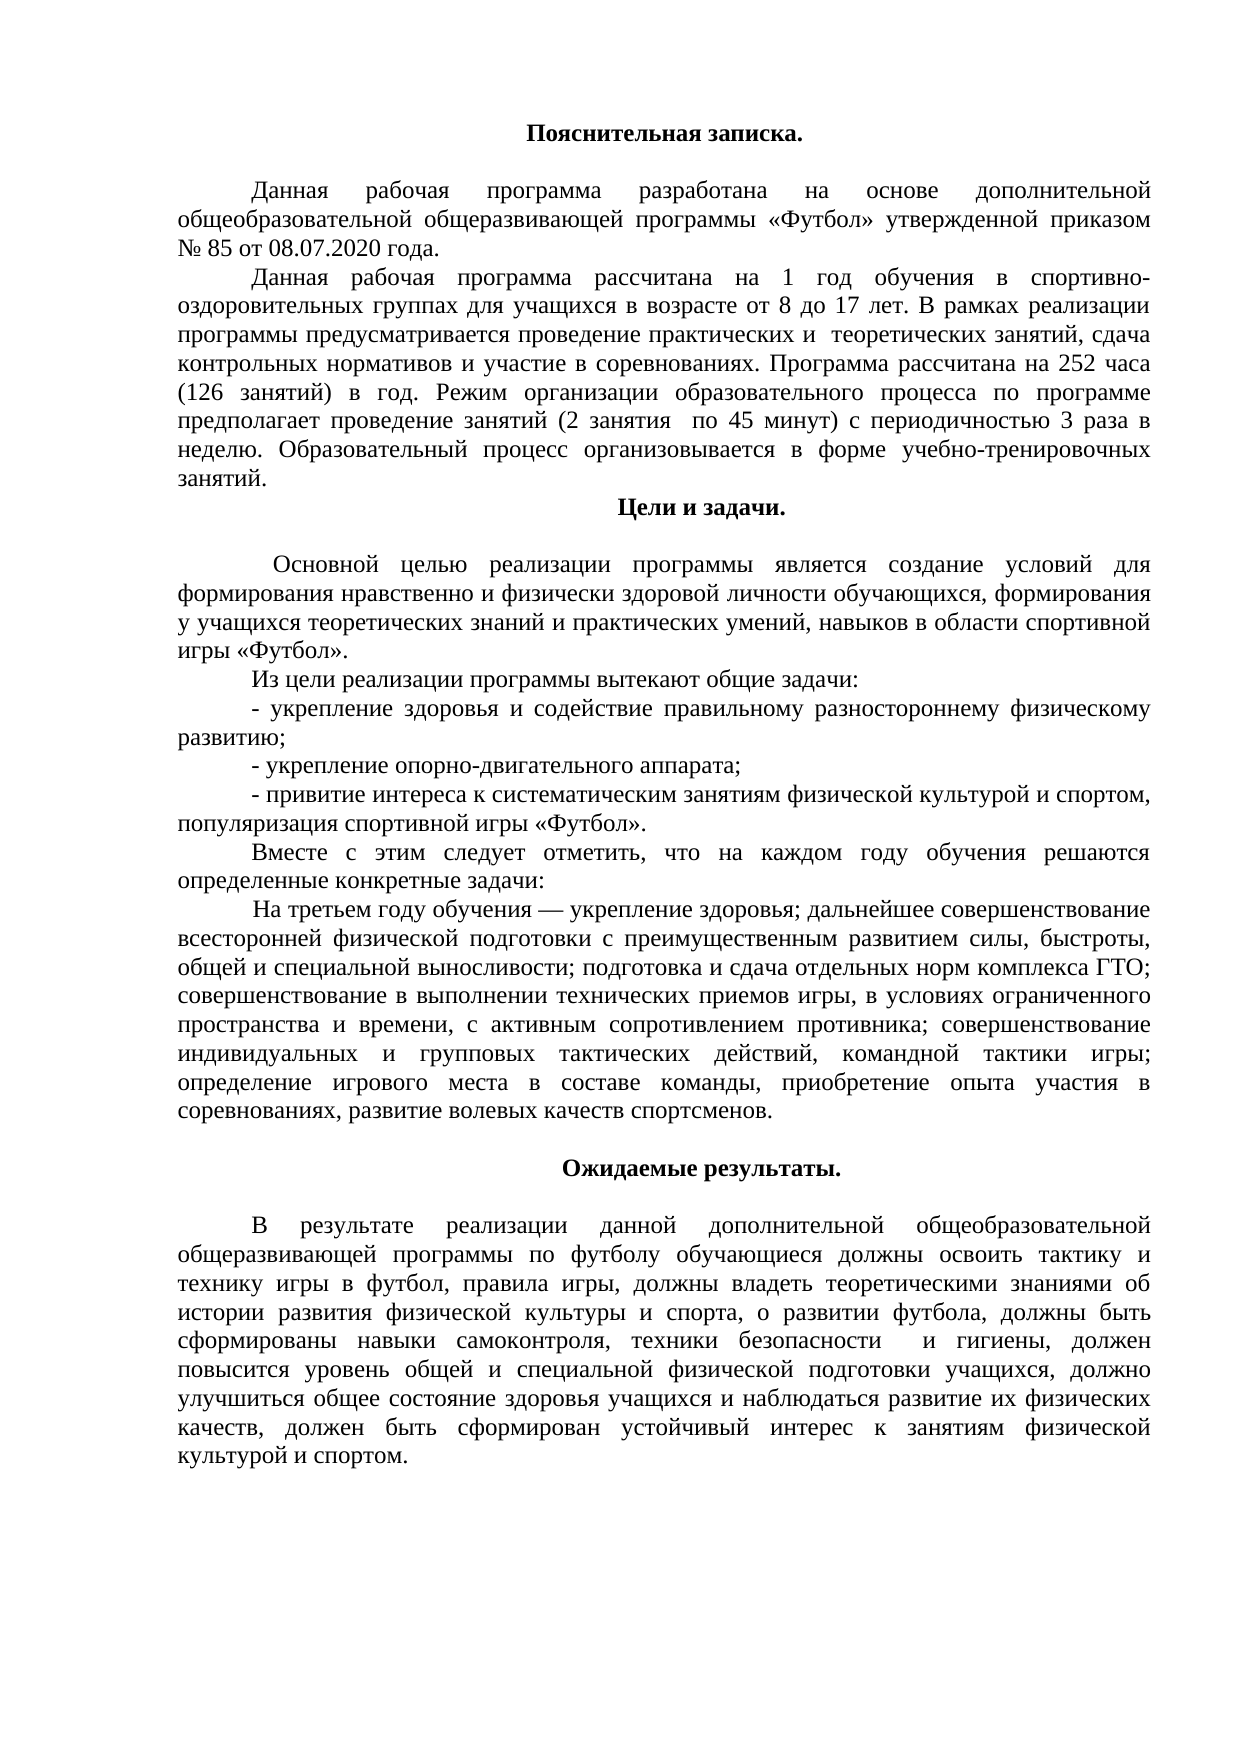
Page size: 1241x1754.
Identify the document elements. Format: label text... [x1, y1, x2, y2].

text В результате реализации данной дополнительной общеобразовательной общеразвивающей программы по футболу обучающиеся должны освоить тактику и технику игры в футбол, правила игры, должны владеть теоретическими знаниями об истории развития физической культуры и спорта, о развитии футбола, должны быть сформированы навыки самоконтроля, техники безопасности и гигиены, должен повысится уровень общей и специальной физической подготовки учащихся, должно улучшиться общее состояние здоровья учащихся и наблюдаться развитие их физических качеств, должен быть сформирован устойчивый интерес к занятиям физической культурой и спортом. [177, 1211, 1152, 1469]
text Данная рабочая программа разработана на основе дополнительной общеобразовательной общеразвивающей программы «Футбол» утвержденной приказом № 85 от 08.07.2020 года. [177, 176, 1152, 262]
text Цели и задачи. [177, 492, 1152, 521]
subtitle Пояснительная записка. [177, 118, 1152, 147]
text - укрепление опорно-двигательного аппарата; [177, 751, 1152, 779]
text - укрепление здоровья и содействие правильному разностороннему физическому развитию; [177, 693, 1152, 751]
text Ожидаемые результаты. [177, 1153, 1152, 1182]
text Основной целью реализации программы является создание условий для формирования нравственно и физически здоровой личности обучающихся, формирования у учащихся теоретических знаний и практических умений, навыков в области спортивной игры «Футбол». [177, 549, 1152, 664]
text - привитие интереса к систематическим занятиям физической культурой и спортом, популяризация спортивной игры «Футбол». [177, 779, 1152, 837]
text Данная рабочая программа рассчитана на 1 год обучения в спортивно-оздоровительных группах для учащихся в возрасте от 8 до 17 лет. В рамках реализации программы предусматривается проведение практических и теоретических занятий, сдача контрольных нормативов и участие в соревнованиях. Программа рассчитана на 252 часа (126 занятий) в год. Режим организации образовательного процесса по программе предполагает проведение занятий (2 занятия по 45 минут) с периодичностью 3 раза в неделю. Образовательный процесс организовывается в форме учебно-тренировочных занятий. [177, 262, 1152, 492]
text Из цели реализации программы вытекают общие задачи: [177, 664, 1152, 693]
text На третьем году обучения — укрепление здоровья; дальнейшее совершенствование всесторонней физической подготовки с преимущественным развитием силы, быстроты, общей и специальной выносливости; подготовка и сдача отдельных норм комплекса ГТО; совершенствование в выполнении технических приемов игры, в условиях ограниченного пространства и времени, с активным сопротивлением противника; совершенствование индивидуальных и групповых тактических действий, командной тактики игры; определение игрового места в составе команды, приобретение опыта участия в соревнованиях, развитие волевых качеств спортсменов. [177, 894, 1152, 1124]
text Вместе с этим следует отметить, что на каждом году обучения решаются определенные конкретные задачи: [177, 837, 1152, 894]
